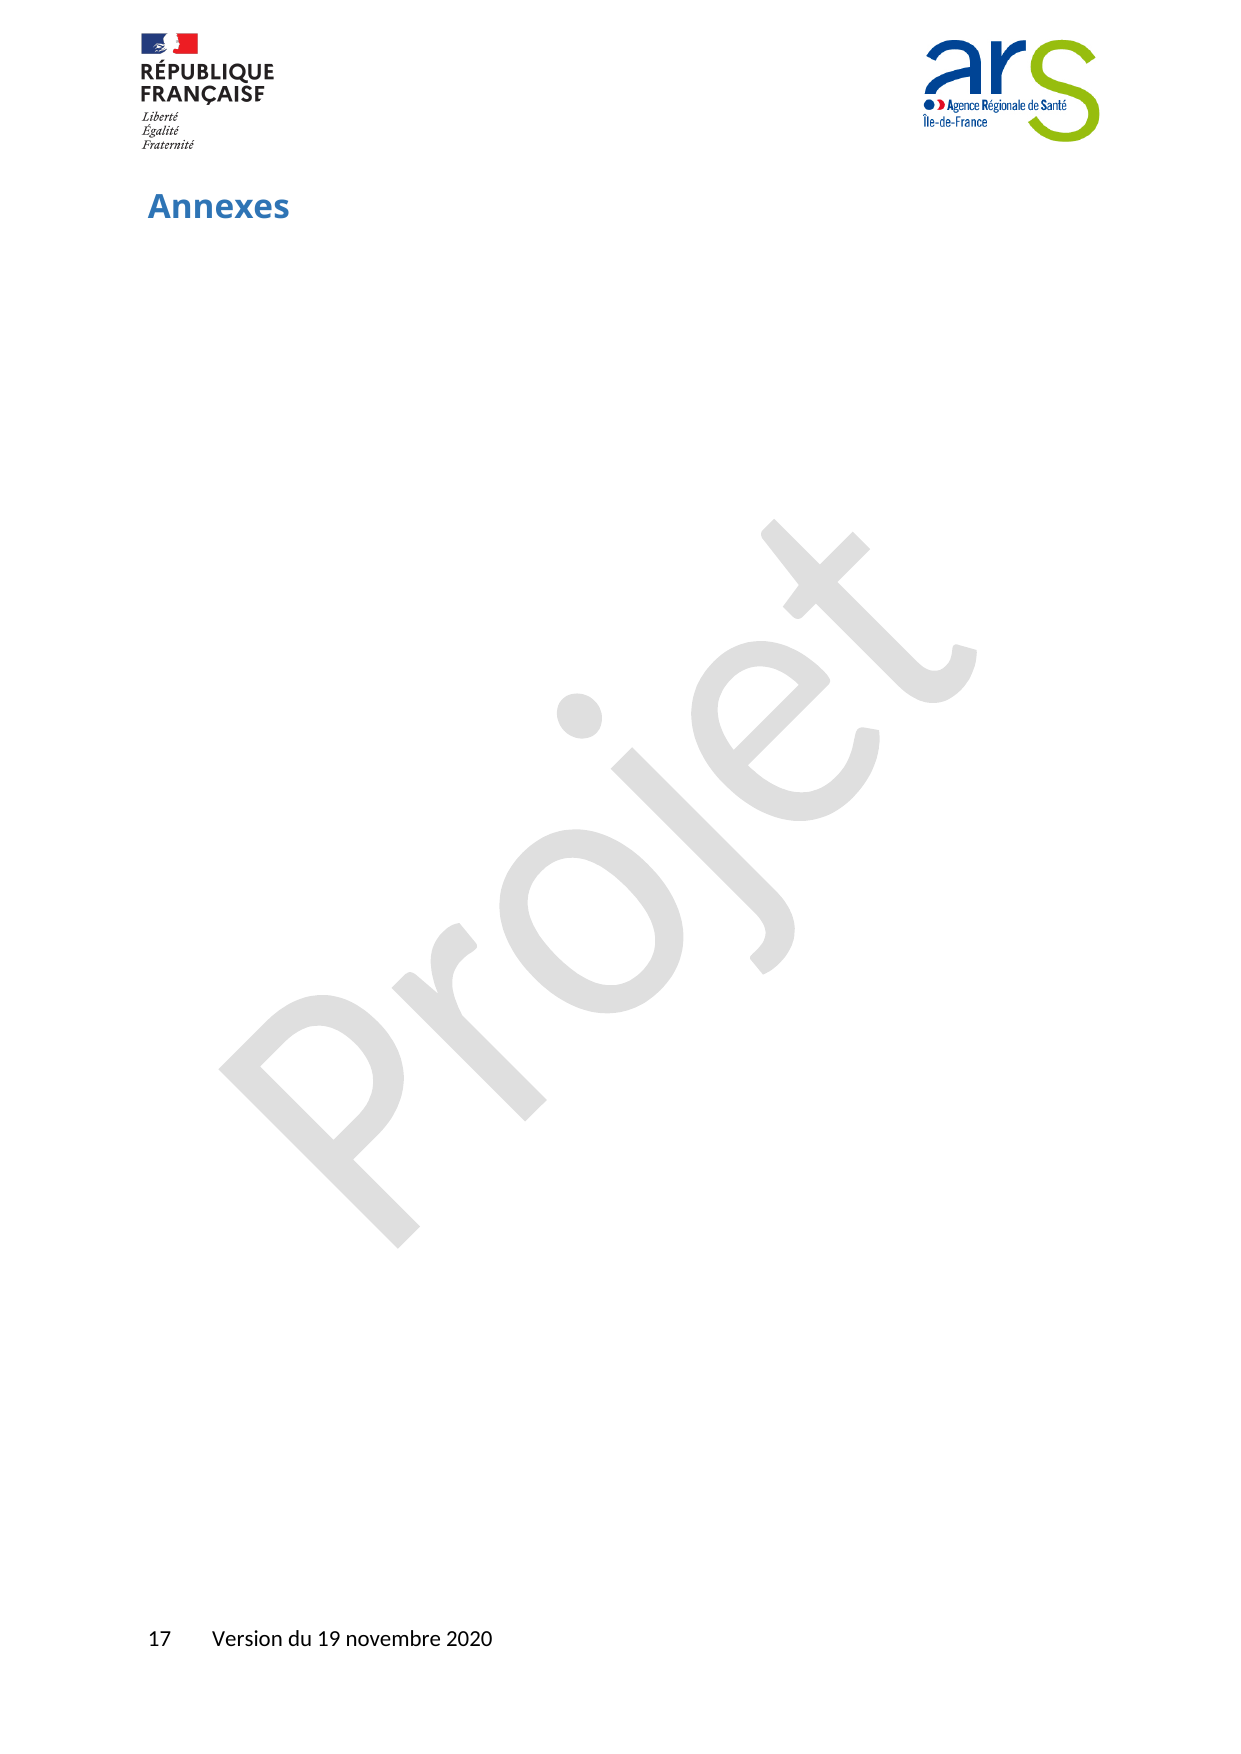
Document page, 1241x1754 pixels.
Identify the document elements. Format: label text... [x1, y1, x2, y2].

subtitle Annexes [148, 183, 1093, 228]
picture [922, 39, 1100, 142]
